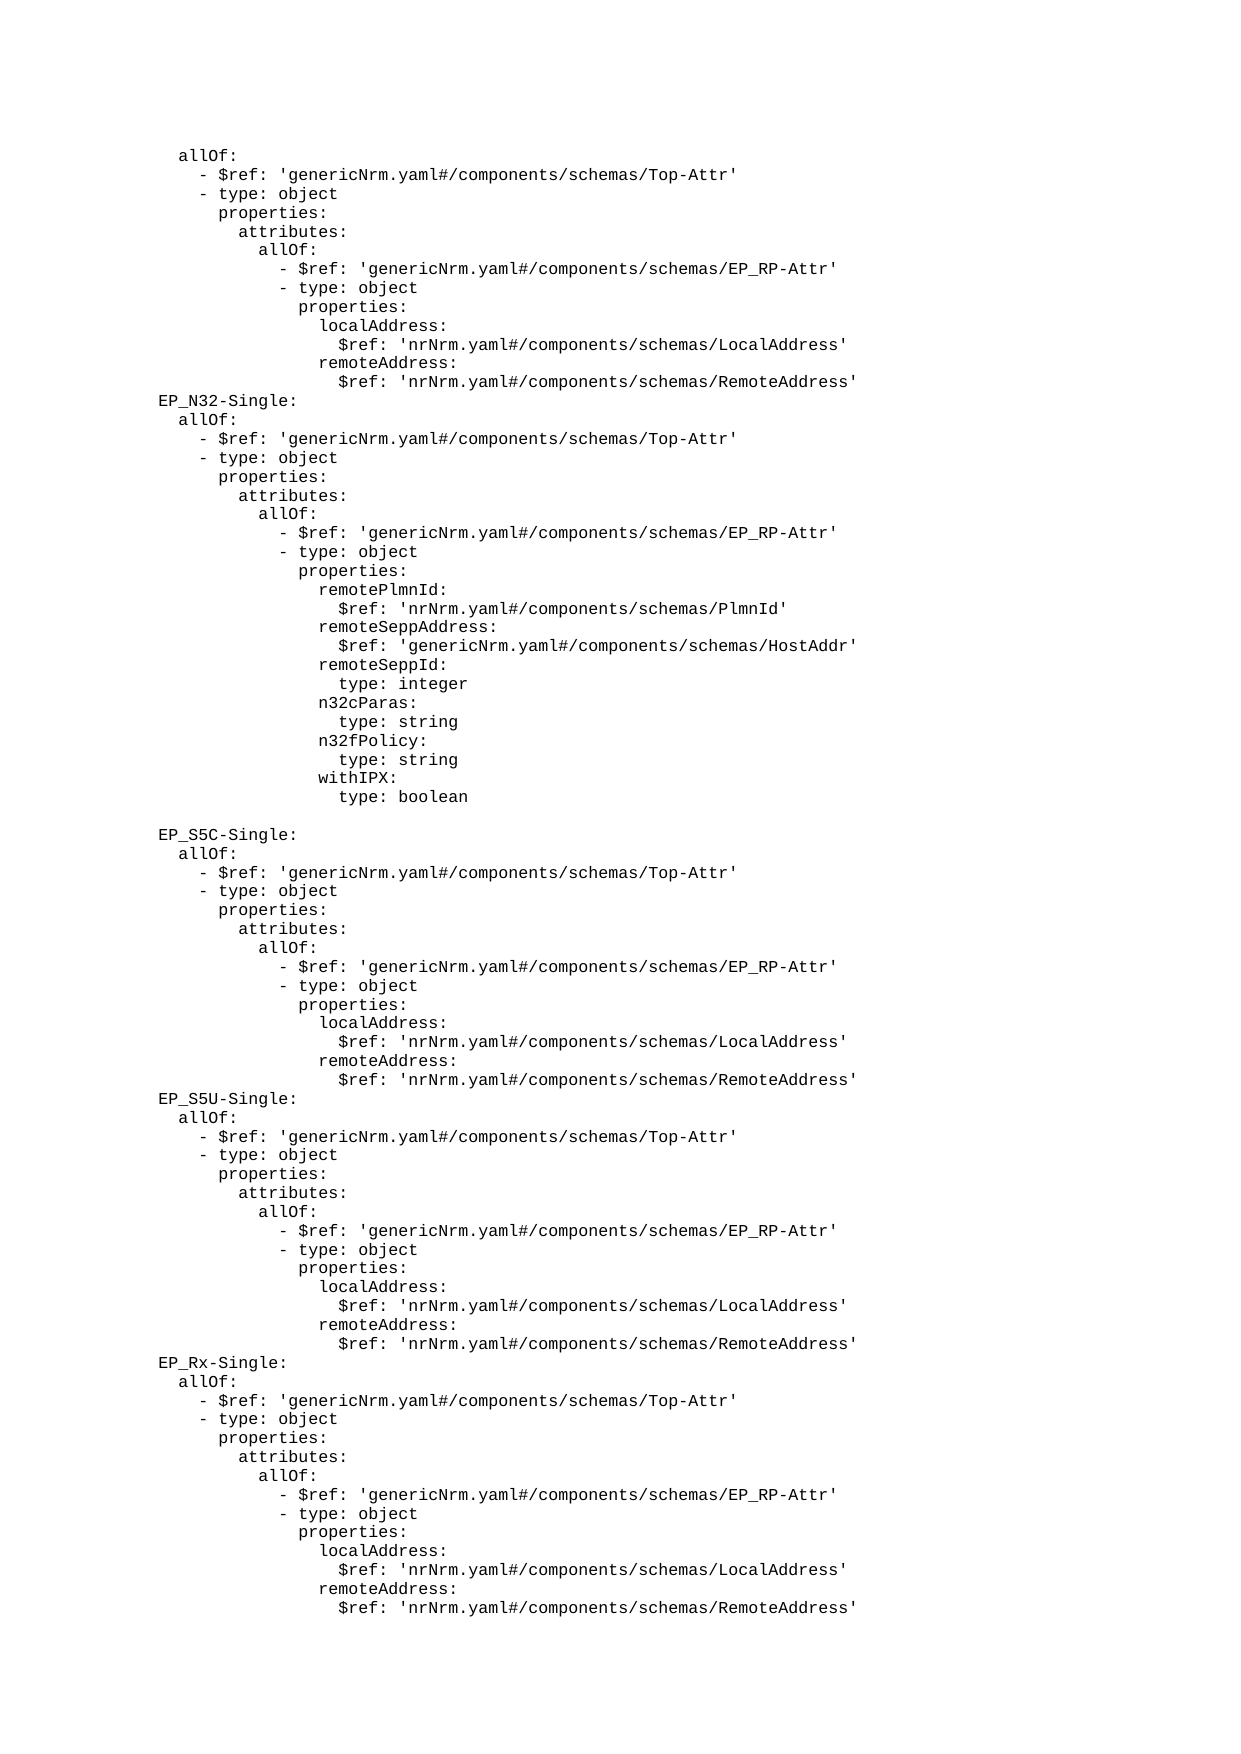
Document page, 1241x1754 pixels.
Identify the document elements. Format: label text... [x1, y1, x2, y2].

text - $ref: 'genericNrm.yaml#/components/schemas/EP_RP-Attr' [118, 1486, 1122, 1505]
text - $ref: 'genericNrm.yaml#/components/schemas/EP_RP-Attr' [118, 1222, 1122, 1241]
text - type: object [118, 185, 1122, 204]
text EP_N32-Single: [118, 393, 1122, 412]
text EP_S5U-Single: [118, 1090, 1122, 1109]
text - type: object [118, 1241, 1122, 1260]
text properties: [118, 1260, 1122, 1279]
text $ref: 'nrNrm.yaml#/components/schemas/RemoteAddress' [118, 1599, 1122, 1618]
text allOf: [118, 242, 1122, 261]
text type: string [118, 751, 1122, 770]
text localAddress: [118, 1279, 1122, 1298]
text type: integer [118, 676, 1122, 694]
text - $ref: 'genericNrm.yaml#/components/schemas/EP_RP-Attr' [118, 525, 1122, 544]
text - $ref: 'genericNrm.yaml#/components/schemas/Top-Attr' [118, 167, 1122, 185]
text remoteSeppId: [118, 657, 1122, 676]
text - type: object [118, 544, 1122, 562]
text properties: [118, 1166, 1122, 1185]
text allOf: [118, 1467, 1122, 1486]
text allOf: [118, 939, 1122, 958]
text - type: object [118, 977, 1122, 996]
text withIPX: [118, 770, 1122, 789]
text allOf: [118, 148, 1122, 167]
text remoteAddress: [118, 355, 1122, 374]
text type: string [118, 713, 1122, 732]
text allOf: [118, 1203, 1122, 1222]
text attributes: [118, 1185, 1122, 1203]
text localAddress: [118, 317, 1122, 336]
text remoteAddress: [118, 1053, 1122, 1072]
text $ref: 'nrNrm.yaml#/components/schemas/LocalAddress' [118, 1298, 1122, 1317]
text - $ref: 'genericNrm.yaml#/components/schemas/Top-Attr' [118, 431, 1122, 449]
text $ref: 'genericNrm.yaml#/components/schemas/HostAddr' [118, 638, 1122, 657]
text localAddress: [118, 1015, 1122, 1034]
text properties: [118, 1430, 1122, 1449]
text - $ref: 'genericNrm.yaml#/components/schemas/EP_RP-Attr' [118, 958, 1122, 977]
text $ref: 'nrNrm.yaml#/components/schemas/RemoteAddress' [118, 374, 1122, 393]
text EP_S5C-Single: [118, 826, 1122, 845]
text n32fPolicy: [118, 732, 1122, 751]
text properties: [118, 1524, 1122, 1543]
text attributes: [118, 223, 1122, 242]
text $ref: 'nrNrm.yaml#/components/schemas/LocalAddress' [118, 1562, 1122, 1581]
text $ref: 'nrNrm.yaml#/components/schemas/LocalAddress' [118, 1034, 1122, 1053]
text - $ref: 'genericNrm.yaml#/components/schemas/Top-Attr' [118, 864, 1122, 883]
text allOf: [118, 412, 1122, 431]
text remoteAddress: [118, 1581, 1122, 1599]
text - type: object [118, 1411, 1122, 1430]
text properties: [118, 562, 1122, 581]
text remoteSeppAddress: [118, 619, 1122, 638]
text - type: object [118, 1147, 1122, 1166]
text properties: [118, 204, 1122, 223]
text properties: [118, 298, 1122, 317]
text type: boolean [118, 789, 1122, 808]
text $ref: 'nrNrm.yaml#/components/schemas/RemoteAddress' [118, 1072, 1122, 1090]
text - $ref: 'genericNrm.yaml#/components/schemas/Top-Attr' [118, 1128, 1122, 1147]
text properties: [118, 996, 1122, 1015]
text allOf: [118, 1109, 1122, 1128]
text $ref: 'nrNrm.yaml#/components/schemas/PlmnId' [118, 600, 1122, 619]
text $ref: 'nrNrm.yaml#/components/schemas/LocalAddress' [118, 336, 1122, 355]
text allOf: [118, 1373, 1122, 1392]
text - type: object [118, 280, 1122, 298]
text - type: object [118, 883, 1122, 902]
text properties: [118, 468, 1122, 487]
text n32cParas: [118, 694, 1122, 713]
text - $ref: 'genericNrm.yaml#/components/schemas/Top-Attr' [118, 1392, 1122, 1411]
text EP_Rx-Single: [118, 1354, 1122, 1373]
text attributes: [118, 487, 1122, 506]
text attributes: [118, 921, 1122, 939]
text - type: object [118, 449, 1122, 468]
text localAddress: [118, 1543, 1122, 1562]
text allOf: [118, 506, 1122, 525]
text - type: object [118, 1505, 1122, 1524]
text properties: [118, 902, 1122, 921]
text - $ref: 'genericNrm.yaml#/components/schemas/EP_RP-Attr' [118, 261, 1122, 280]
text attributes: [118, 1449, 1122, 1467]
text allOf: [118, 845, 1122, 864]
text remotePlmnId: [118, 581, 1122, 600]
text $ref: 'nrNrm.yaml#/components/schemas/RemoteAddress' [118, 1336, 1122, 1354]
text remoteAddress: [118, 1317, 1122, 1336]
